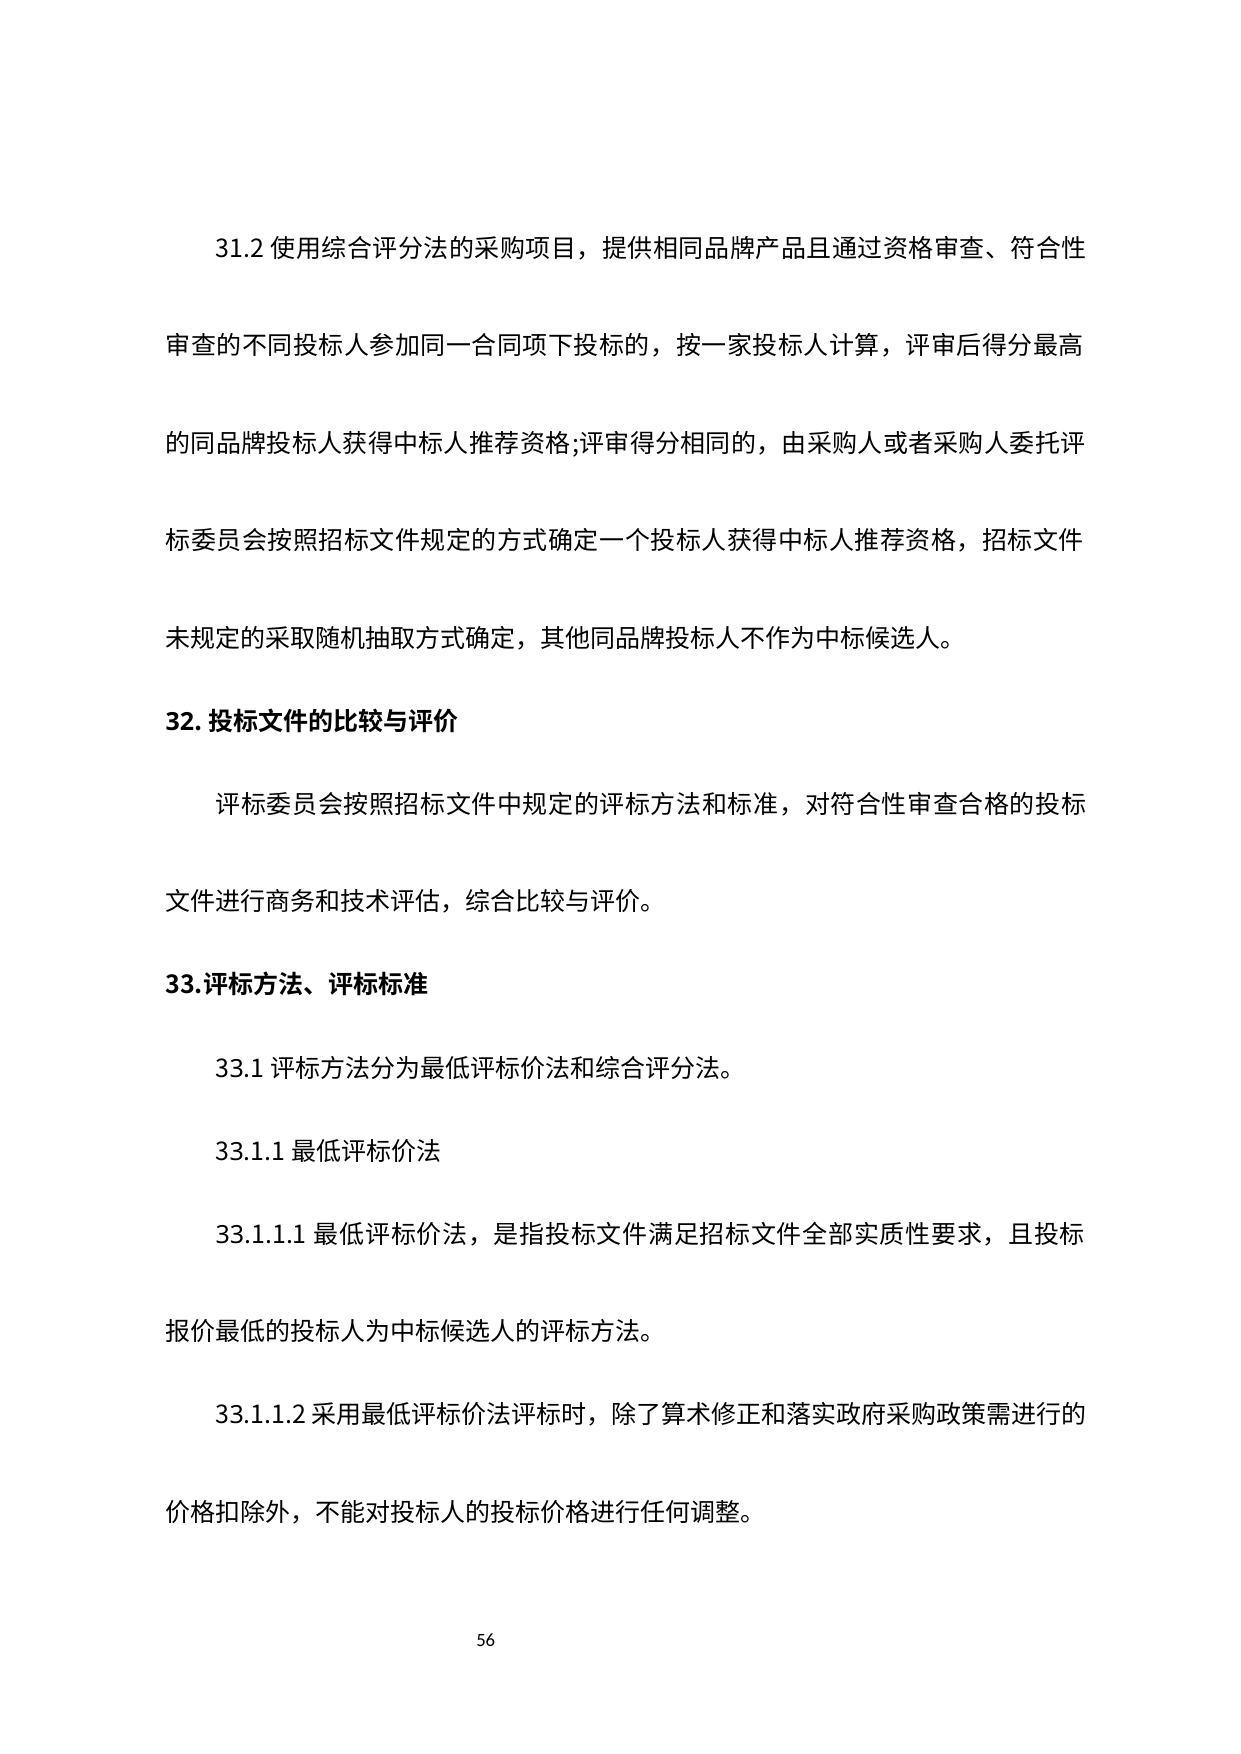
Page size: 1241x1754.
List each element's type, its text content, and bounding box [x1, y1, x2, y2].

text 33.1 评标方法分为最低评标价法和综合评分法。 [165, 1034, 1087, 1099]
text 33.1.1.2 采用最低评标价法评标时，除了算术修正和落实政府采购政策需进行的价格扣除外，不能对投标人的投标价格进行任何调整。 [165, 1381, 1087, 1543]
text 评标委员会按照招标文件中规定的评标方法和标准，对符合性审查合格的投标文件进行商务和技术评估，综合比较与评价。 [165, 770, 1087, 932]
text 33.1.1.1 最低评标价法，是指投标文件满足招标文件全部实质性要求，且投标报价最低的投标人为中标候选人的评标方法。 [165, 1200, 1087, 1362]
text 32. 投标文件的比较与评价 [165, 687, 1087, 752]
text 31.2 使用综合评分法的采购项目，提供相同品牌产品且通过资格审查、符合性审查的不同投标人参加同一合同项下投标的，按一家投标人计算，评审后得分最高的同品牌投标人获得中标人推荐资格;评审得分相同的，由采购人或者采购人委托评标委员会按照招标文件规定的方式确定一个投标人获得中标人推荐资格，招标文件未规定的采取随机抽取方式确定，其他同品牌投标人不作为中标候选人。 [165, 214, 1087, 669]
text 33.1.1 最低评标价法 [165, 1117, 1087, 1182]
text 33.评标方法、评标标准 [165, 951, 1087, 1016]
